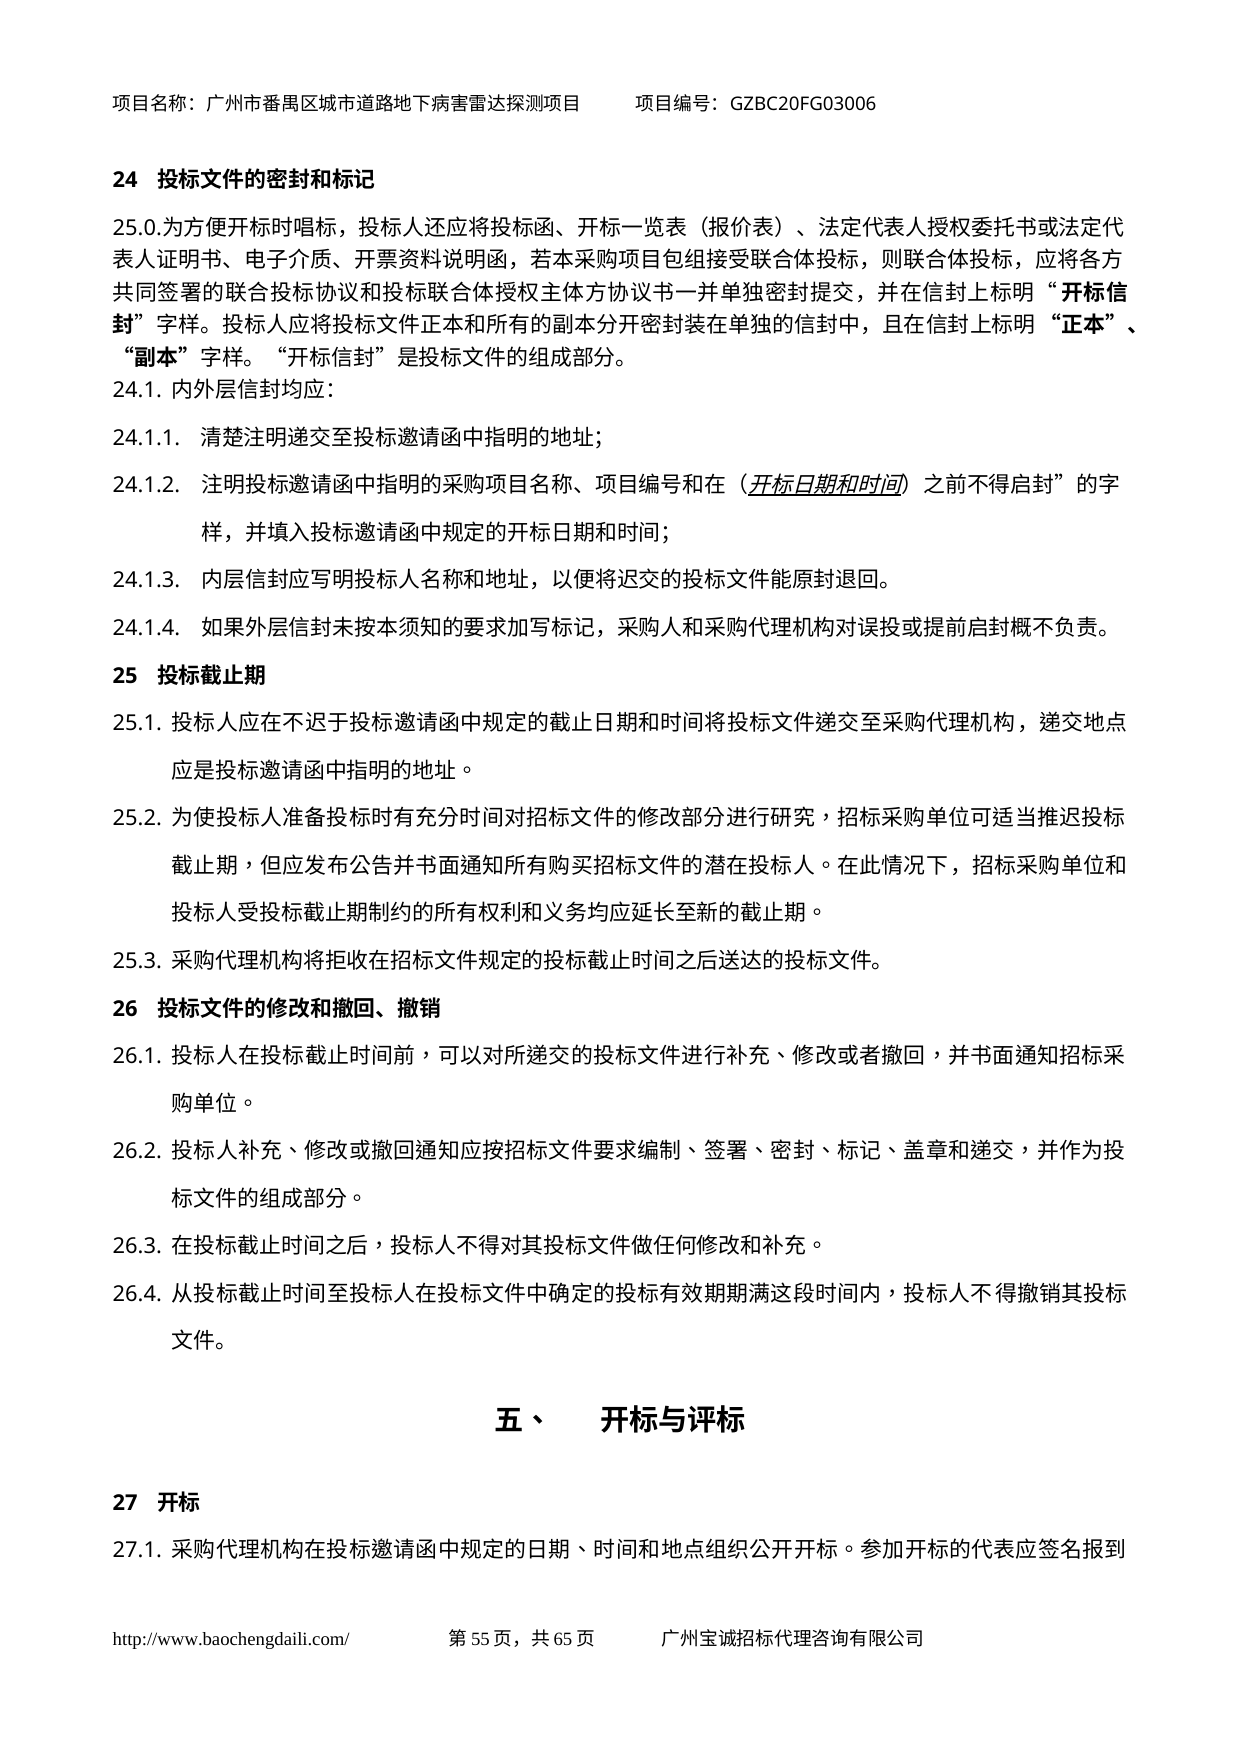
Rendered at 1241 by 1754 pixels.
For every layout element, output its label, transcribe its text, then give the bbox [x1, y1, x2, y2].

list 内外层信封均应： [112, 372, 1128, 404]
list 如果外层信封未按本须知的要求加写标记，采购人和采购代理机构对误投或提前启封概不负责。 [112, 610, 1128, 642]
list 投标文件的修改和撤回、撤销 [112, 991, 1128, 1022]
list 开标 [112, 1484, 1128, 1516]
list 投标人在投标截止时间前，可以对所递交的投标文件进行补充、修改或者撤回，并书面通知招标采购单位。 [112, 1038, 1128, 1117]
list 为使投标人准备投标时有充分时间对招标文件的修改部分进行研究，招标采购单位可适当推迟投标截止期，但应发布公告并书面通知所有购买招标文件的潜在投标人。在此情况下，招标采购单位和投标人受投标截止期制约的所有权利和义务均应延长至新的截止期。 [112, 800, 1128, 927]
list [112, 1532, 1128, 1564]
list 在投标截止时间之后，投标人不得对其投标文件做任何修改和补充。 [112, 1228, 1128, 1260]
list 从投标截止时间至投标人在投标文件中确定的投标有效期期满这段时间内，投标人不得撤销其投标文件。 [112, 1276, 1128, 1355]
list 内层信封应写明投标人名称和地址，以便将迟交的投标文件能原封退回。 [112, 562, 1128, 594]
list 注明投标邀请函中指明的采购项目名称、项目编号和在（开标日期和时间）之前不得启封”的字样，并填入投标邀请函中规定的开标日期和时间； [112, 467, 1128, 547]
list 投标文件的密封和标记 [112, 162, 1128, 194]
list 投标人补充、修改或撤回通知应按招标文件要求编制、签署、密封、标记、盖章和递交，并作为投标文件的组成部分。 [112, 1133, 1128, 1212]
text 25.0.为方便开标时唱标，投标人还应将投标函、开标一览表（报价表）、法定代表人授权委托书或法定代表人证明书、电子介质、开票资料说明函，若本采购项目包组接受联合体投标，则联合体投标，应将各方共同签署的联合投标协议和投标联合体授权主体方协议书一并单独密封提交，并在信封上标明“开标信封”字样。投标人应将投标文件正本和所有的副本分开密封装在单独的信封中，且在信封上标明“正本”、“副本”字样。“开标信封”是投标文件的组成部分。 [112, 209, 1128, 372]
list 采购代理机构将拒收在招标文件规定的投标截止时间之后送达的投标文件。 [112, 943, 1128, 975]
list 开标与评标 [112, 1396, 1128, 1438]
list 投标截止期 [112, 658, 1128, 689]
list 清楚注明递交至投标邀请函中指明的地址； [112, 420, 1128, 451]
list 投标人应在不迟于投标邀请函中规定的截止日期和时间将投标文件递交至采购代理机构，递交地点应是投标邀请函中指明的地址。 [112, 705, 1128, 784]
